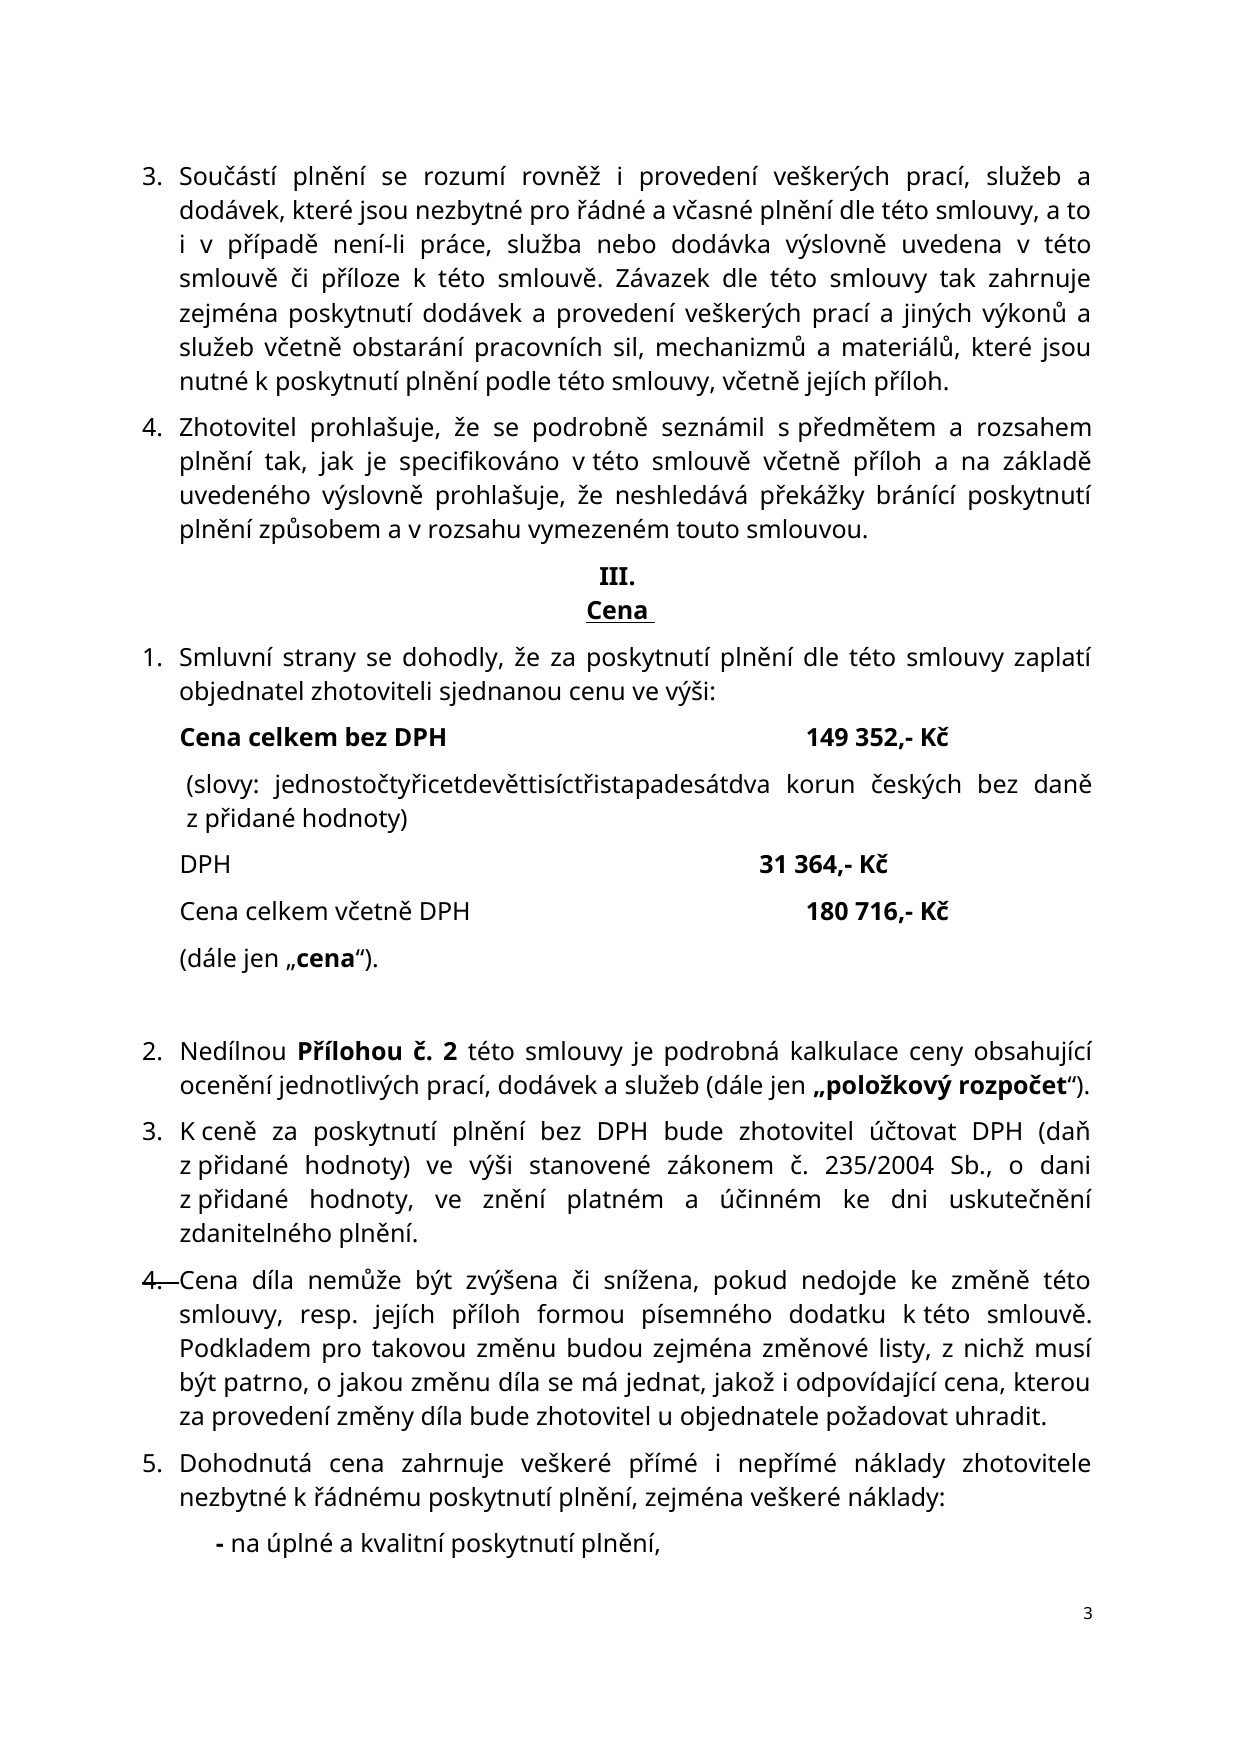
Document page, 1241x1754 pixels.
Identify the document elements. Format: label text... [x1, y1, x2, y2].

text Cena [142, 593, 1092, 627]
list Smluvní strany se dohodly, že za poskytnutí plnění dle této smlouvy zaplatí objednatel zhotoviteli sjednanou cenu ve výši: [142, 639, 1092, 707]
list Nedílnou Přílohou č. 2 této smlouvy je podrobná kalkulace ceny obsahující ocenění jednotlivých prací, dodávek a služeb (dále jen „položkový rozpočet“). [142, 1033, 1092, 1101]
text 3. Součástí plnění se rozumí rovněž i provedení veškerých prací, služeb a dodávek, které jsou nezbytné pro řádné a včasné plnění dle této smlouvy, a to i v případě není-li práce, služba nebo dodávka výslovně uvedena v této smlouvě či příloze k této smlouvě. Závazek dle této smlouvy tak zahrnuje zejména poskytnutí dodávek a provedení veškerých prací a jiných výkonů a služeb včetně obstarání pracovních sil, mechanizmů a materiálů, které jsou nutné k poskytnutí plnění podle této smlouvy, včetně jejích příloh. [142, 159, 1092, 397]
list K ceně za poskytnutí plnění bez DPH bude zhotovitel účtovat DPH (daň z přidané hodnoty) ve výši stanovené zákonem č. 235/2004 Sb., o dani z přidané hodnoty, ve znění platném a účinném ke dni uskutečnění zdanitelného plnění. [142, 1114, 1092, 1250]
text Cena celkem bez DPH 149 352,- Kč [179, 720, 1092, 754]
list na úplné a kvalitní poskytnutí plnění, [216, 1526, 1092, 1560]
text DPH 31 364,- Kč [179, 847, 1092, 881]
text Cena celkem včetně DPH 180 716,- Kč [179, 894, 1092, 928]
text 4. Zhotovitel prohlašuje, že se podrobně seznámil s předmětem a rozsahem plnění tak, jak je specifikováno v této smlouvě včetně příloh a na základě uvedeného výslovně prohlašuje, že neshledává překážky bránící poskytnutí plnění způsobem a v rozsahu vymezeném touto smlouvou. [142, 410, 1092, 546]
list Dohodnutá cena zahrnuje veškeré přímé i nepřímé náklady zhotovitele nezbytné k řádnému poskytnutí plnění, zejména veškeré náklady: [142, 1446, 1092, 1514]
text III. [142, 559, 1092, 593]
text (dále jen „cena“). [179, 940, 1092, 974]
text (slovy: jednostočtyřicetdevěttisíctřistapadesátdva korun českých bez daně z přidané hodnoty) [186, 766, 1092, 834]
list Cena díla nemůže být zvýšena či snížena, pokud nedojde ke změně této smlouvy, resp. jejích příloh formou písemného dodatku k této smlouvě. Podkladem pro takovou změnu budou zejména změnové listy, z nichž musí být patrno, o jakou změnu díla se má jednat, jakož i odpovídající cena, kterou za provedení změny díla bude zhotovitel u objednatele požadovat uhradit. [142, 1263, 1092, 1433]
